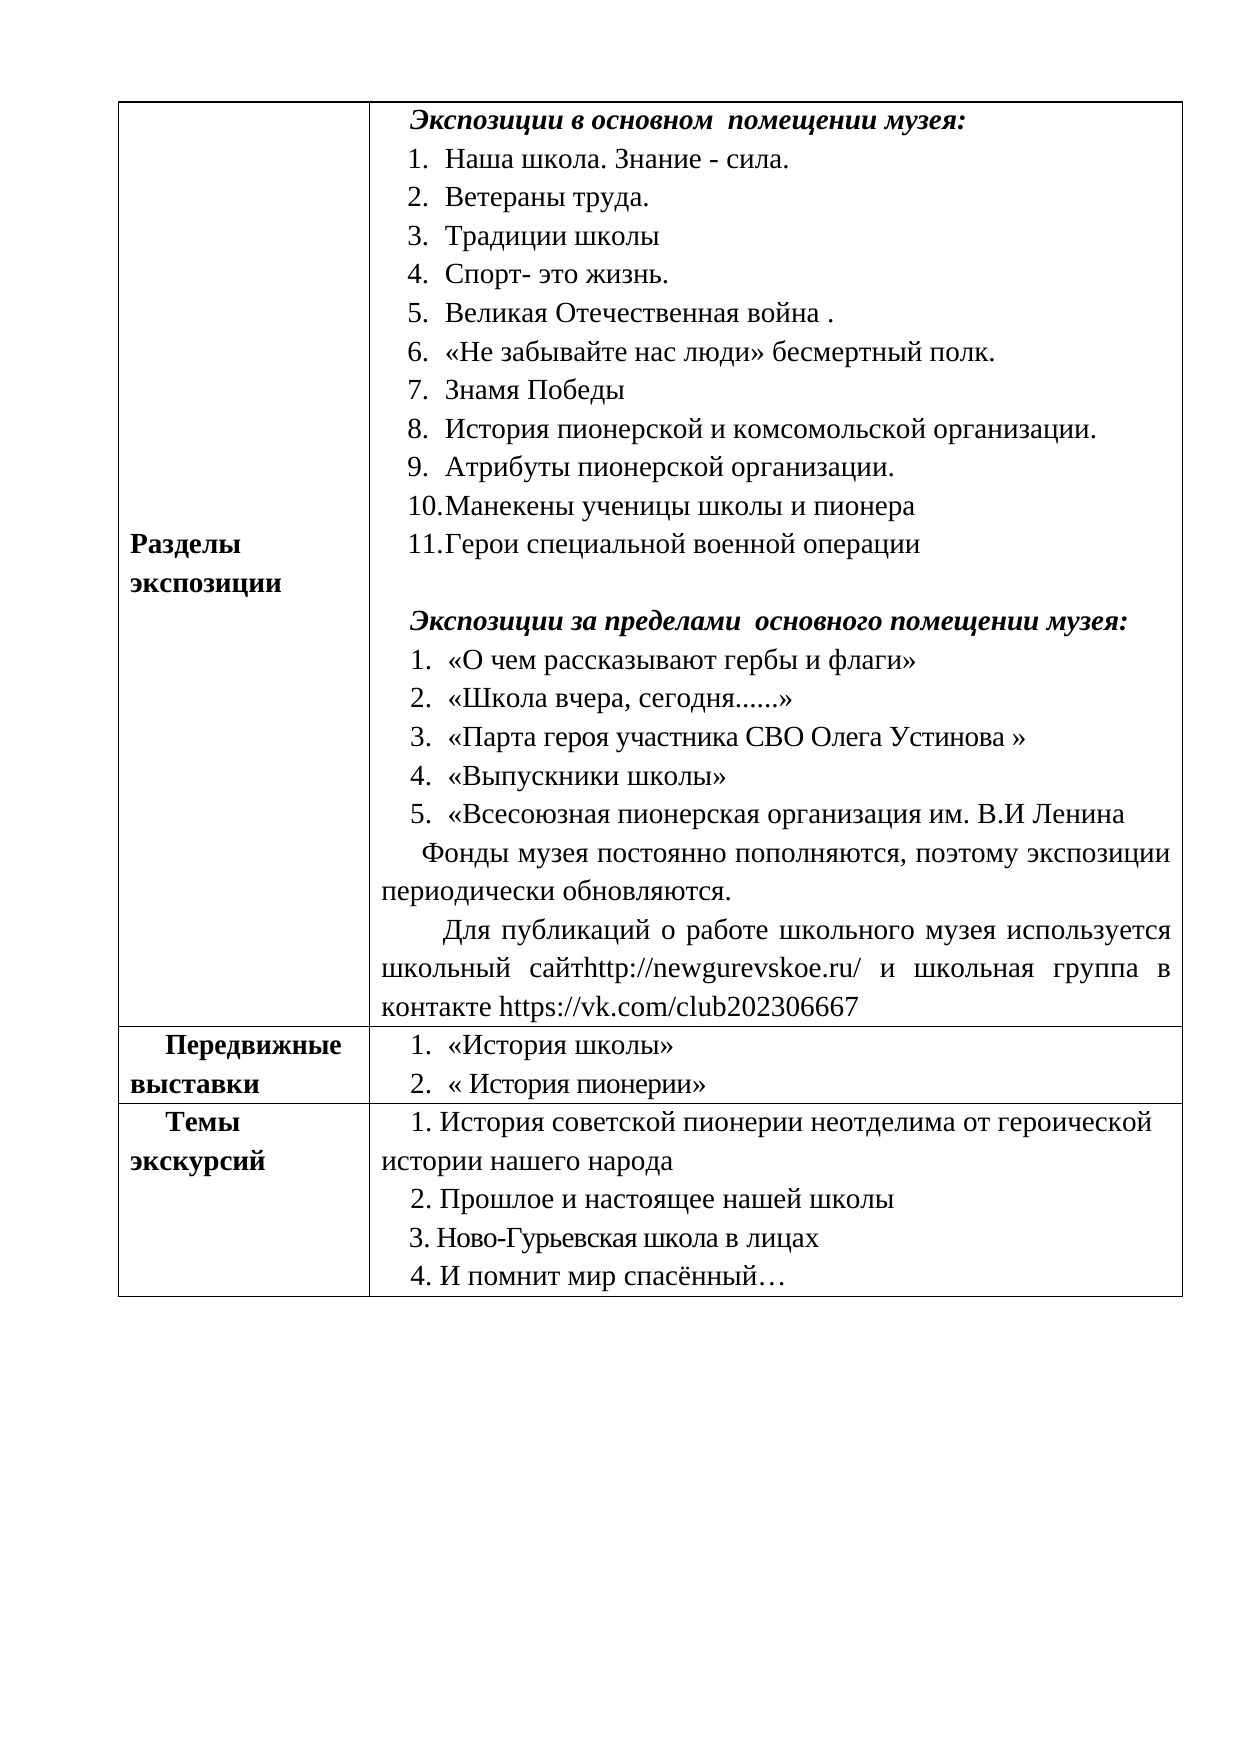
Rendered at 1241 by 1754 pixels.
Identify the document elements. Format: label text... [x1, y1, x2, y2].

table_cell Передвижные выставки [119, 1027, 369, 1103]
table_cell Экспозиции в основном помещении музея: Наша школа. Знание - сила. Ветераны труда. Традиции школы Спорт- это жизнь. Великая Отечественная война . «Не забывайте нас люди» бесмертный полк. Знамя Победы История пионерской и комсомольской организации. Атрибуты пионерской организации. Манекены ученицы школы и пионера Герои специальной военной операции Экспозиции за пределами основного помещении музея: «О чем рассказывают гербы и флаги» «Школа вчера, сегодня......» «Парта героя участника СВО Олега Устинова » «Выпускники школы» «Всесоюзная пионерская организация им. В.И Ленина Фонды музея постоянно пополняются, поэтому экспозиции периодически обновляются. Для публикаций о работе школьного музея используется школьный сайтhttp://newgurevskoe.ru/ и школьная группа в контакте https://vk.com/club202306667 [370, 103, 1182, 1026]
table_cell Разделы экспозиции [119, 103, 369, 1026]
table_cell История советской пионерии неотделима от героической истории нашего народа Прошлое и настоящее нашей школы Ново-Гурьевская школа в лицах И помнит мир спасённый… [370, 1104, 1182, 1296]
table_cell Темы экскурсий [119, 1104, 369, 1296]
table_cell «История школы» « История пионерии» [370, 1027, 1182, 1103]
